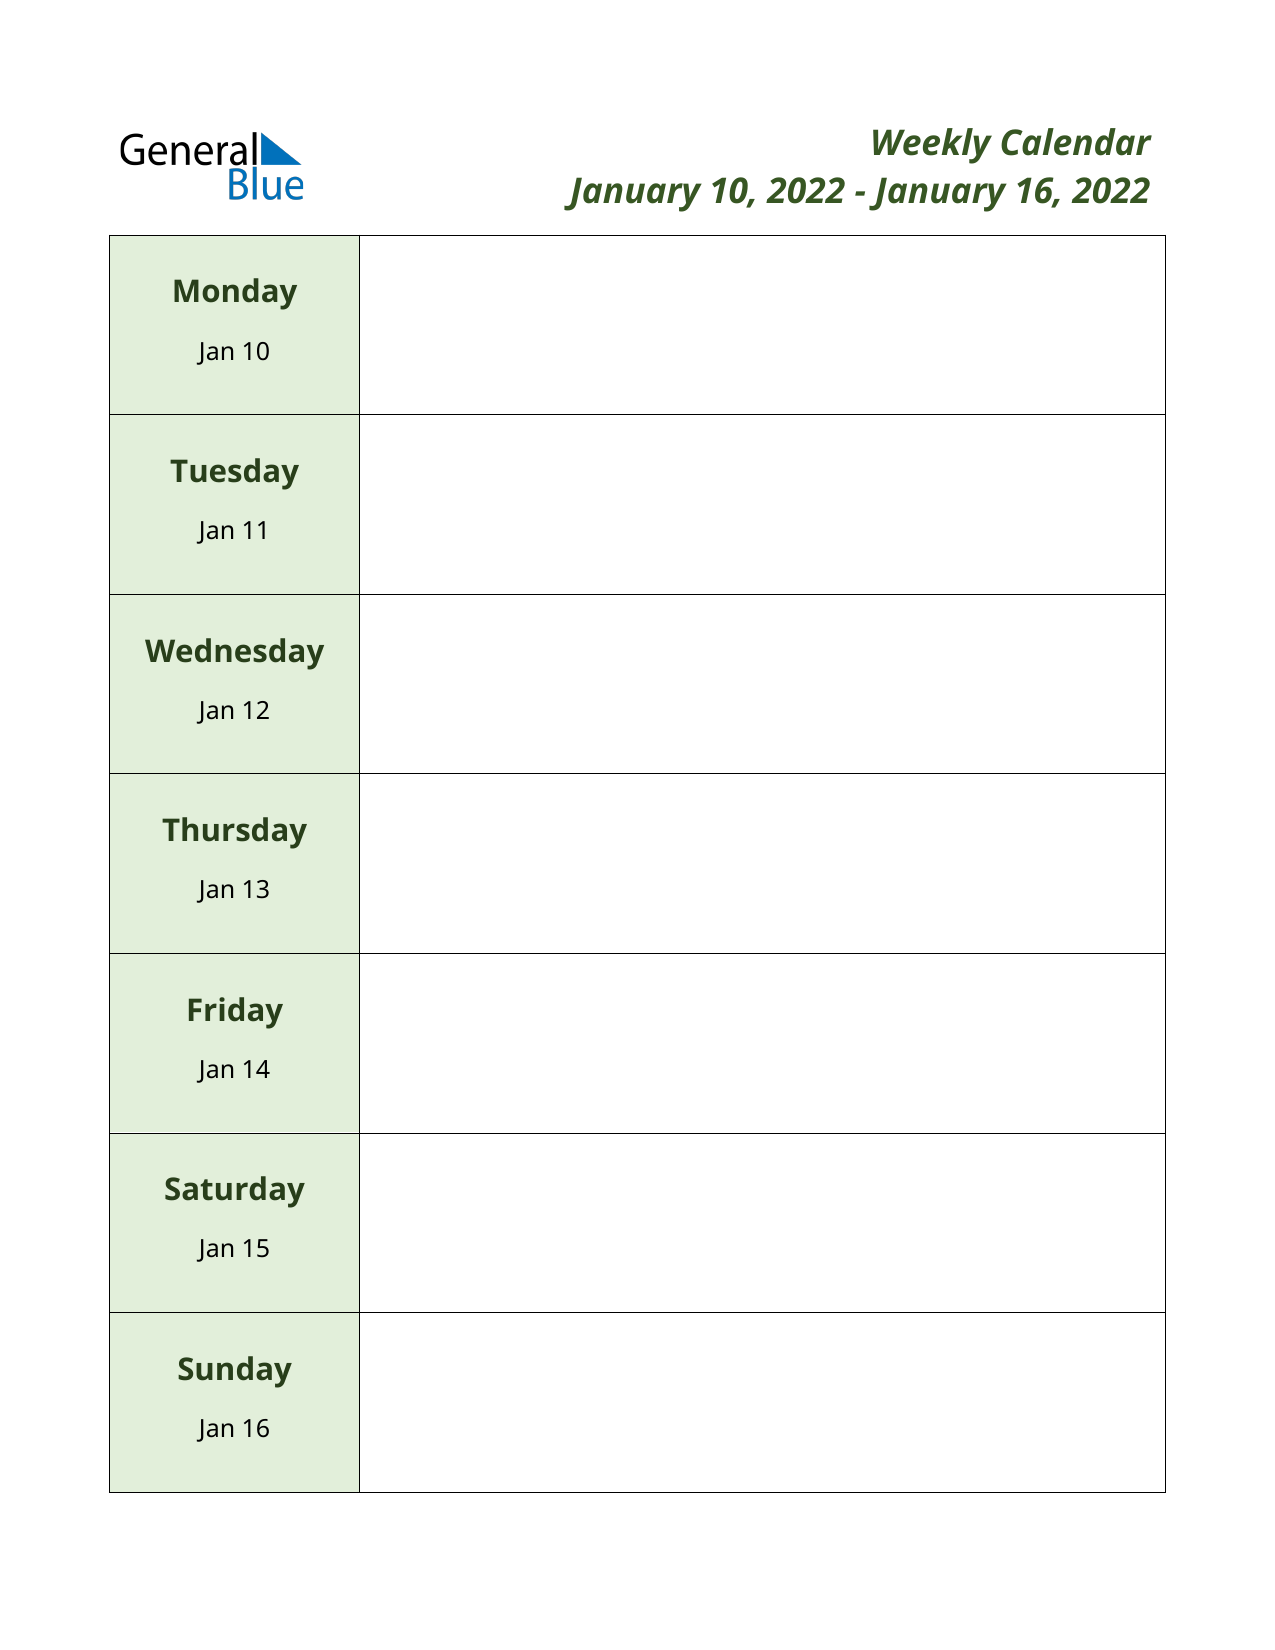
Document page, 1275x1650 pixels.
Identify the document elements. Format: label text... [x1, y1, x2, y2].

table_cell [360, 1313, 1165, 1492]
table_cell [360, 774, 1165, 953]
table_cell [360, 415, 1165, 594]
table_cell Sunday Jan 16 [110, 1313, 359, 1492]
table_cell Tuesday Jan 11 [110, 415, 359, 594]
table_cell [360, 236, 1165, 414]
table_cell Monday Jan 10 [110, 236, 359, 414]
table_cell Saturday Jan 15 [110, 1134, 359, 1312]
table_cell Wednesday Jan 12 [110, 595, 359, 773]
table_cell [360, 954, 1165, 1132]
table_header [109, 98, 359, 234]
table_header Weekly Calendar January 10, 2022 - January 16, 2022 [360, 98, 1166, 234]
table_cell Thursday Jan 13 [110, 774, 359, 953]
table_cell Friday Jan 14 [110, 954, 359, 1132]
picture [120, 132, 304, 200]
table_cell [360, 595, 1165, 773]
table_cell [360, 1134, 1165, 1312]
